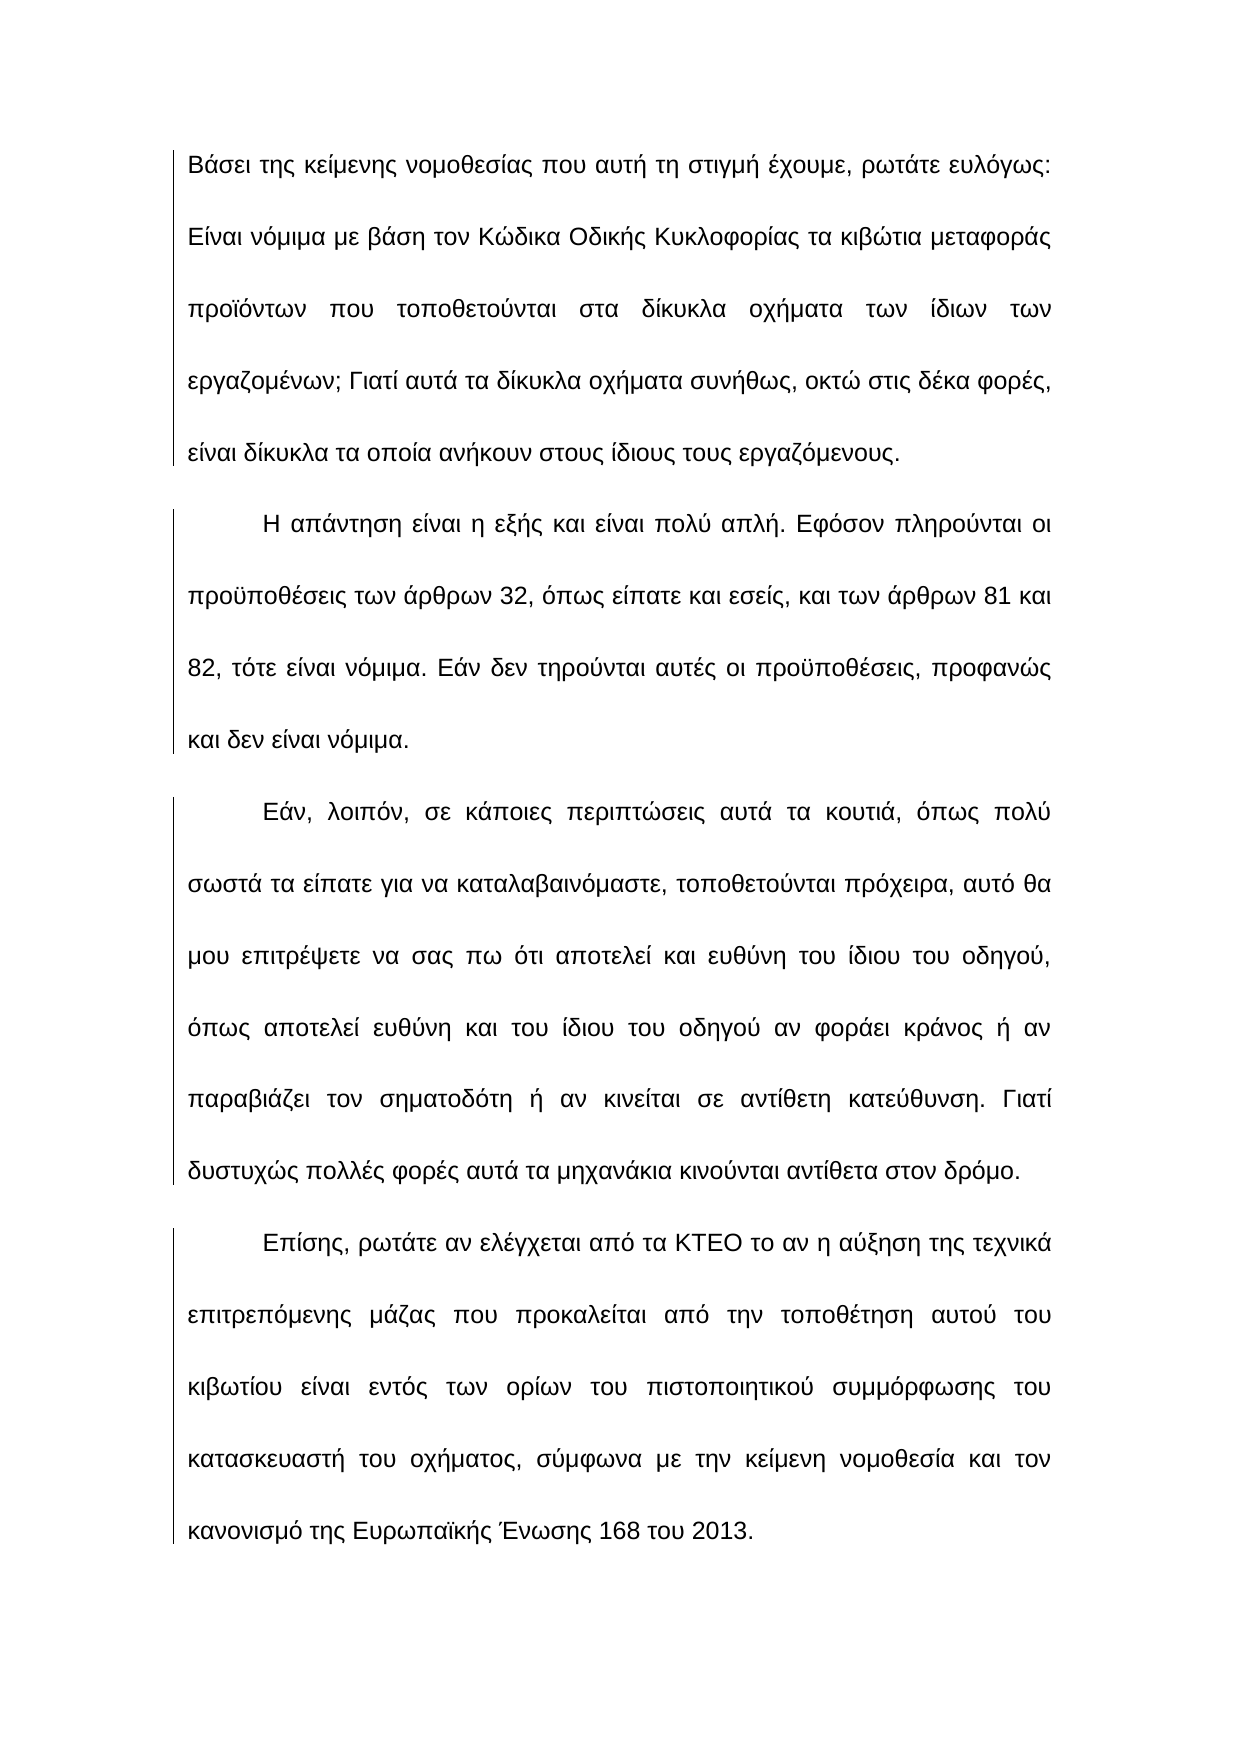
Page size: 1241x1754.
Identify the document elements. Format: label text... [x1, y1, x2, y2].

text Επίσης, ρωτάτε αν ελέγχεται από τα ΚΤΕΟ το αν η αύξηση της τεχνικά επιτρεπόμενης μάζας που προκαλείται από την τοποθέτηση αυτού του κιβωτίου είναι εντός των ορίων του πιστοποιητικού συμμόρφωσης του κατασκευαστή του οχήματος, σύμφωνα με την κείμενη νομοθεσία και τον κανονισμό της Ευρωπαϊκής Ένωσης 168 του 2013. [187, 1228, 1053, 1544]
text Η απάντηση είναι η εξής και είναι πολύ απλή. Εφόσον πληρούνται οι προϋποθέσεις των άρθρων 32, όπως είπατε και εσείς, και των άρθρων 81 και 82, τότε είναι νόμιμα. Εάν δεν τηρούνται αυτές οι προϋποθέσεις, προφανώς και δεν είναι νόμιμα. [187, 509, 1053, 754]
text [187, 150, 1053, 466]
text Εάν, λοιπόν, σε κάποιες περιπτώσεις αυτά τα κουτιά, όπως πολύ σωστά τα είπατε για να καταλαβαινόμαστε, τοποθετούνται πρόχειρα, αυτό θα μου επιτρέψετε να σας πω ότι αποτελεί και ευθύνη του ίδιου του οδηγού, όπως αποτελεί ευθύνη και του ίδιου του οδηγού αν φοράει κράνος ή αν παραβιάζει τον σηματοδότη ή αν κινείται σε αντίθετη κατεύθυνση. Γιατί δυστυχώς πολλές φορές αυτά τα μηχανάκια κινούνται αντίθετα στον δρόμο. [187, 797, 1053, 1185]
